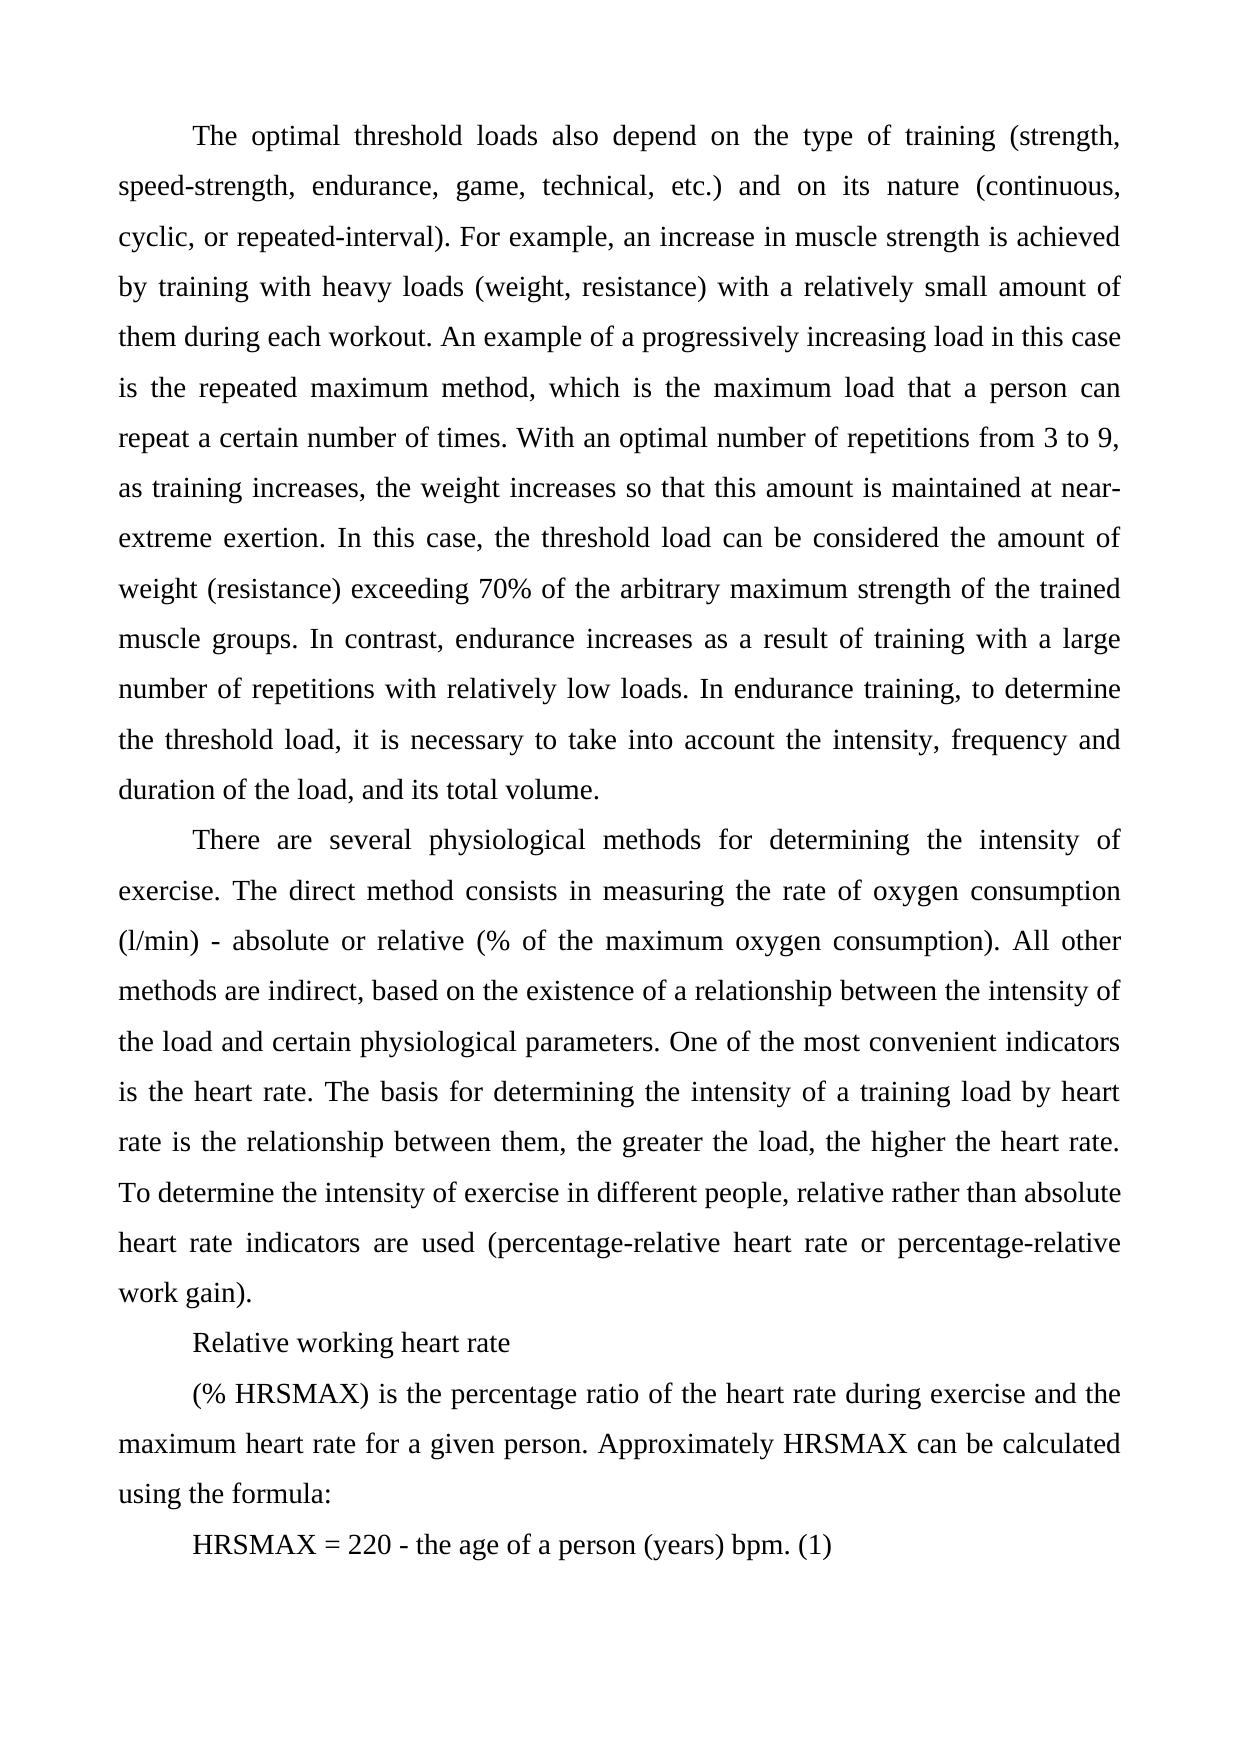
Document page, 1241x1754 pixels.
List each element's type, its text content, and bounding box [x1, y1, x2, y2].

text HRSMAX = 220 - the age of a person (years) bpm. (1) [118, 1527, 1122, 1560]
text The optimal threshold loads also depend on the type of training (strength, speed-strength, endurance, game, technical, etc.) and on its nature (continuous, cyclic, or repeated-interval). For example, an increase in muscle strength is achieved by training with heavy loads (weight, resistance) with a relatively small amount of them during each workout. An example of a progressively increasing load in this case is the repeated maximum method, which is the maximum load that a person can repeat a certain number of times. With an optimal number of repetitions from 3 to 9, as training increases, the weight increases so that this amount is maintained at near-extreme exertion. In this case, the threshold load can be considered the amount of weight (resistance) exceeding 70% of the arbitrary maximum strength of the trained muscle groups. In contrast, endurance increases as a result of training with a large number of repetitions with relatively low loads. In endurance training, to determine the threshold load, it is necessary to take into account the intensity, frequency and duration of the load, and its total volume. [118, 118, 1122, 806]
text (% HRSMAX) is the percentage ratio of the heart rate during exercise and the maximum heart rate for a given person. Approximately HRSMAX can be calculated using the formula: [118, 1376, 1122, 1510]
text There are several physiological methods for determining the intensity of exercise. The direct method consists in measuring the rate of oxygen consumption (l/min) - absolute or relative (% of the maximum oxygen consumption). All other methods are indirect, based on the existence of a relationship between the intensity of the load and certain physiological parameters. One of the most convenient indicators is the heart rate. The basis for determining the intensity of a training load by heart rate is the relationship between them, the greater the load, the higher the heart rate. To determine the intensity of exercise in different people, relative rather than absolute heart rate indicators are used (percentage-relative heart rate or percentage-relative work gain). [118, 822, 1122, 1309]
text Relative working heart rate [118, 1326, 1122, 1359]
